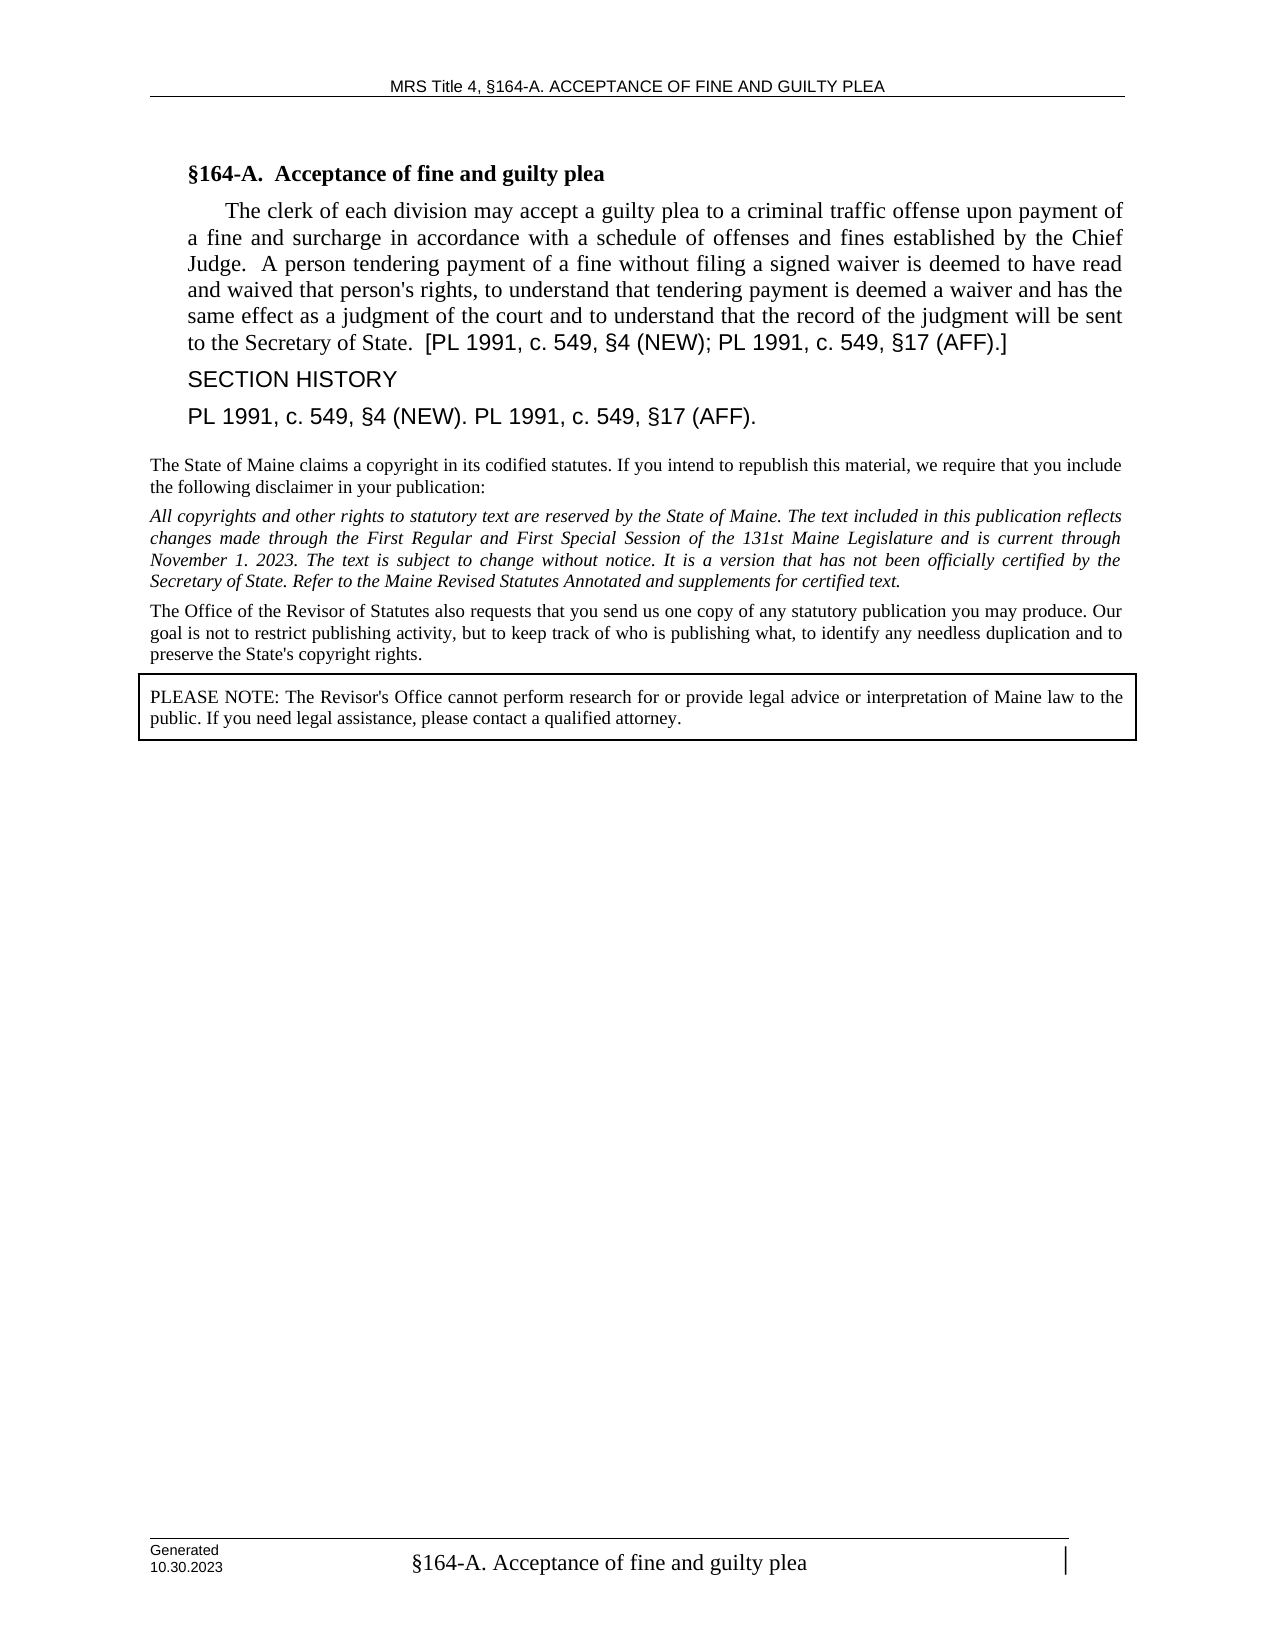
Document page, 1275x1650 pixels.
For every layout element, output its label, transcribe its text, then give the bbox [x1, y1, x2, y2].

text The State of Maine claims a copyright in its codified statutes. If you intend to republish this material, we require that you include the following disclaimer in your publication: [150, 454, 1125, 497]
text All copyrights and other rights to statutory text are reserved by the State of Maine. The text included in this publication reflects changes made through the First Regular and First Special Session of the 131st Maine Legislature and is current through November 1. 2023 . The text is subject to change without notice. It is a version that has not been officially certified by the Secretary of State. Refer to the Maine Revised Statutes Annotated and supplements for certified text. [150, 505, 1125, 592]
text PLEASE NOTE: The Revisor's Office cannot perform research for or provide legal advice or interpretation of Maine law to the public. If you need legal assistance, please contact a qualified attorney. [140, 675, 1135, 739]
text The clerk of each division may accept a guilty plea to a criminal traffic offense upon payment of a fine and surcharge in accordance with a schedule of offenses and fines established by the Chief Judge. A person tendering payment of a fine without filing a signed waiver is deemed to have read and waived that person's rights, to understand that tendering payment is deemed a waiver and has the same effect as a judgment of the court and to understand that the record of the judgment will be sent to the Secretary of State. [PL 1991, c. 549, §4 (NEW); PL 1991, c. 549, §17 (AFF).] [187, 197, 1125, 355]
text The Office of the Revisor of Statutes also requests that you send us one copy of any statutory publication you may produce. Our goal is not to restrict publishing activity, but to keep track of who is publishing what, to identify any needless duplication and to preserve the State's copyright rights. [150, 600, 1125, 665]
text PL 1991, c. 549, §4 (NEW). PL 1991, c. 549, §17 (AFF). [187, 403, 1125, 429]
text SECTION HISTORY [187, 366, 1125, 392]
text §164-A. Acceptance of fine and guilty plea [187, 160, 1125, 187]
